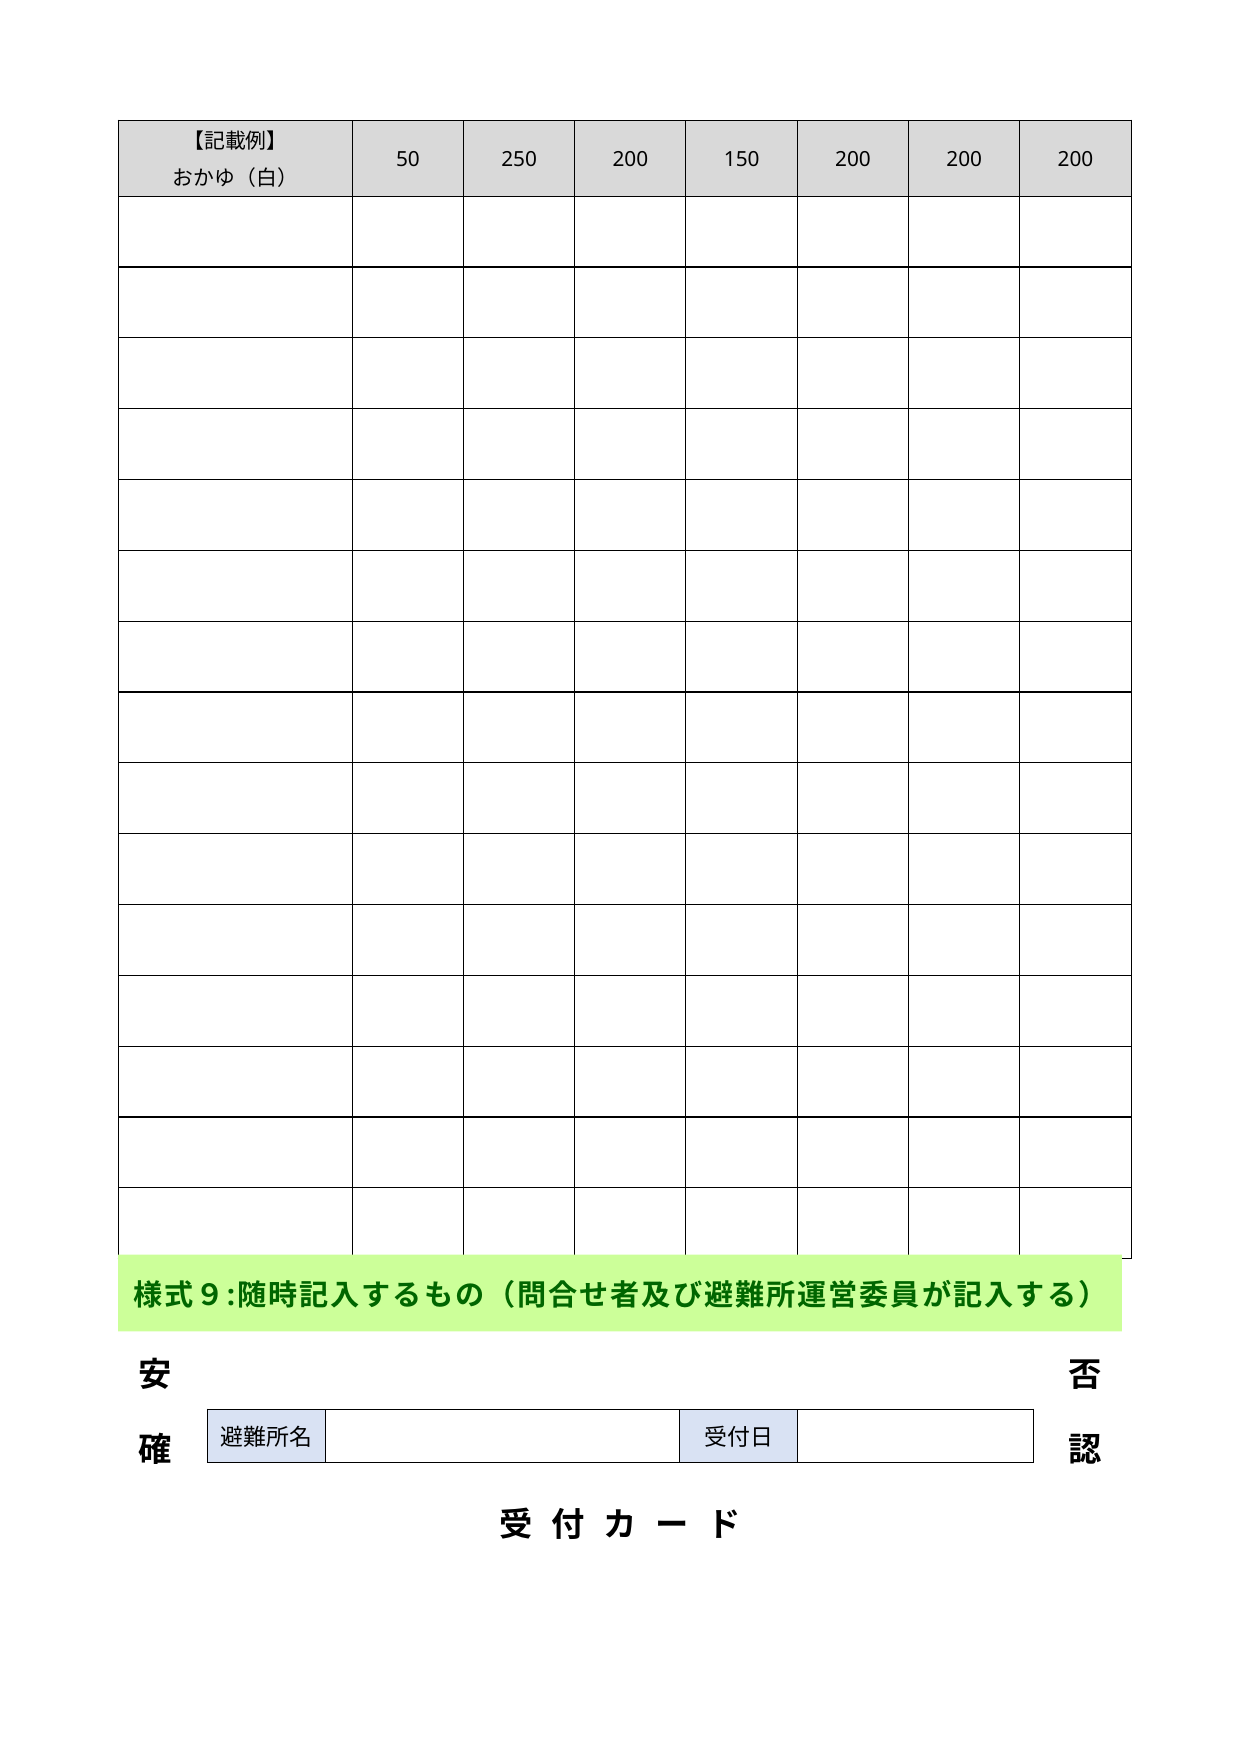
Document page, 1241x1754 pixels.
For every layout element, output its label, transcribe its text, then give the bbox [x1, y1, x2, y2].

table_cell [1020, 763, 1131, 833]
table_cell [464, 268, 574, 337]
table_cell [686, 551, 797, 621]
table_cell [909, 338, 1019, 408]
table_cell [1020, 976, 1131, 1046]
table_cell [909, 622, 1019, 691]
table_cell [575, 834, 685, 904]
table_cell [464, 1047, 574, 1116]
table_cell [575, 763, 685, 833]
table_cell [798, 409, 908, 479]
table_cell [1020, 693, 1131, 762]
table_cell [353, 1188, 463, 1254]
table_cell [119, 551, 352, 621]
table_cell [1020, 338, 1131, 408]
table_cell [464, 480, 574, 550]
table_cell 150 [686, 121, 797, 196]
table_cell [464, 976, 574, 1046]
table_cell [464, 1118, 574, 1187]
table_cell 200 [798, 121, 908, 196]
table_cell [686, 976, 797, 1046]
table_cell 200 [575, 121, 685, 196]
table_cell [353, 834, 463, 904]
table_cell [119, 338, 352, 408]
table_cell [119, 1188, 352, 1254]
table_cell [798, 197, 908, 266]
table_cell [464, 905, 574, 975]
table_cell [464, 622, 574, 691]
table_cell [575, 551, 685, 621]
table_cell [909, 480, 1019, 550]
table_cell [353, 693, 463, 762]
table_cell [686, 693, 797, 762]
table_cell [353, 338, 463, 408]
table_cell [353, 976, 463, 1046]
table_cell [1020, 409, 1131, 479]
table_cell 【記載例】 おかゆ（白） [119, 121, 352, 196]
table_cell [1020, 268, 1131, 337]
table_cell [464, 197, 574, 266]
table_cell [909, 268, 1019, 337]
table_cell [1020, 551, 1131, 621]
table_cell [1020, 1047, 1131, 1116]
table_cell [464, 763, 574, 833]
table_cell [798, 338, 908, 408]
table_cell [909, 763, 1019, 833]
table_cell [1020, 834, 1131, 904]
table_cell [798, 1118, 908, 1187]
table_cell [686, 905, 797, 975]
table_cell 200 [909, 121, 1019, 196]
table_cell [119, 268, 352, 337]
table_cell [464, 1188, 574, 1254]
table_cell [686, 622, 797, 691]
table_cell [909, 1188, 1019, 1254]
table_cell [119, 1047, 352, 1116]
table_cell [575, 409, 685, 479]
table_cell [798, 763, 908, 833]
table_cell [119, 693, 352, 762]
table_cell [575, 1188, 685, 1254]
table_cell [798, 905, 908, 975]
table_header 受付日 [680, 1410, 797, 1462]
table_cell [464, 551, 574, 621]
table_cell [353, 1118, 463, 1187]
table_cell [464, 338, 574, 408]
table_cell [909, 551, 1019, 621]
table_cell [686, 409, 797, 479]
table_cell [119, 905, 352, 975]
table_cell [909, 1047, 1019, 1116]
table_cell [798, 1047, 908, 1116]
table_cell [686, 1047, 797, 1116]
table_cell 50 [353, 121, 463, 196]
table_cell [909, 834, 1019, 904]
table_cell [686, 1118, 797, 1187]
table_cell [686, 1188, 797, 1254]
table_cell [575, 622, 685, 691]
table_cell [909, 409, 1019, 479]
table_cell [909, 197, 1019, 266]
table_cell [686, 197, 797, 266]
table_cell [575, 976, 685, 1046]
table_cell [353, 268, 463, 337]
table_cell [353, 763, 463, 833]
table_cell [1020, 1188, 1131, 1258]
table_cell [575, 905, 685, 975]
table_cell [798, 480, 908, 550]
table_cell [798, 976, 908, 1046]
table_cell [353, 480, 463, 550]
table_cell [1020, 622, 1131, 691]
table_cell [575, 693, 685, 762]
table_cell [119, 763, 352, 833]
table_cell [1020, 1118, 1131, 1187]
table_cell [909, 905, 1019, 975]
table_cell [575, 1118, 685, 1187]
table_cell [464, 409, 574, 479]
table_cell [798, 693, 908, 762]
table_cell [353, 622, 463, 691]
table_cell [798, 1188, 908, 1254]
table_cell [353, 1047, 463, 1116]
table_cell 250 [464, 121, 574, 196]
table_cell [1020, 197, 1131, 266]
table_cell [909, 976, 1019, 1046]
table_cell [353, 551, 463, 621]
table_cell [353, 409, 463, 479]
table_cell [119, 480, 352, 550]
table_cell [575, 1047, 685, 1116]
table_cell [353, 197, 463, 266]
table_cell [798, 268, 908, 337]
table_cell [464, 693, 574, 762]
table_cell [798, 834, 908, 904]
table_cell [909, 693, 1019, 762]
table_header 避難所名 [208, 1410, 325, 1462]
table_cell [575, 338, 685, 408]
table_cell [119, 197, 352, 266]
text 安否確認受付カード [118, 1334, 1122, 1559]
table_cell [686, 338, 797, 408]
table_cell 200 [1020, 121, 1131, 196]
table_cell [686, 834, 797, 904]
table_header [326, 1410, 679, 1462]
table_cell [686, 268, 797, 337]
table_cell [1020, 905, 1131, 975]
table_cell [119, 409, 352, 479]
table_cell [798, 622, 908, 691]
table_cell [119, 622, 352, 691]
table_cell [464, 834, 574, 904]
table_cell [575, 268, 685, 337]
table_cell [798, 551, 908, 621]
table_cell [575, 480, 685, 550]
table_header [798, 1410, 1033, 1462]
table_cell [909, 1118, 1019, 1187]
table_cell [353, 905, 463, 975]
table_cell [686, 763, 797, 833]
table_cell [119, 1118, 352, 1187]
table_cell [119, 976, 352, 1046]
table_cell [686, 480, 797, 550]
table_cell [1020, 480, 1131, 550]
table_cell [119, 834, 352, 904]
table_cell [575, 197, 685, 266]
